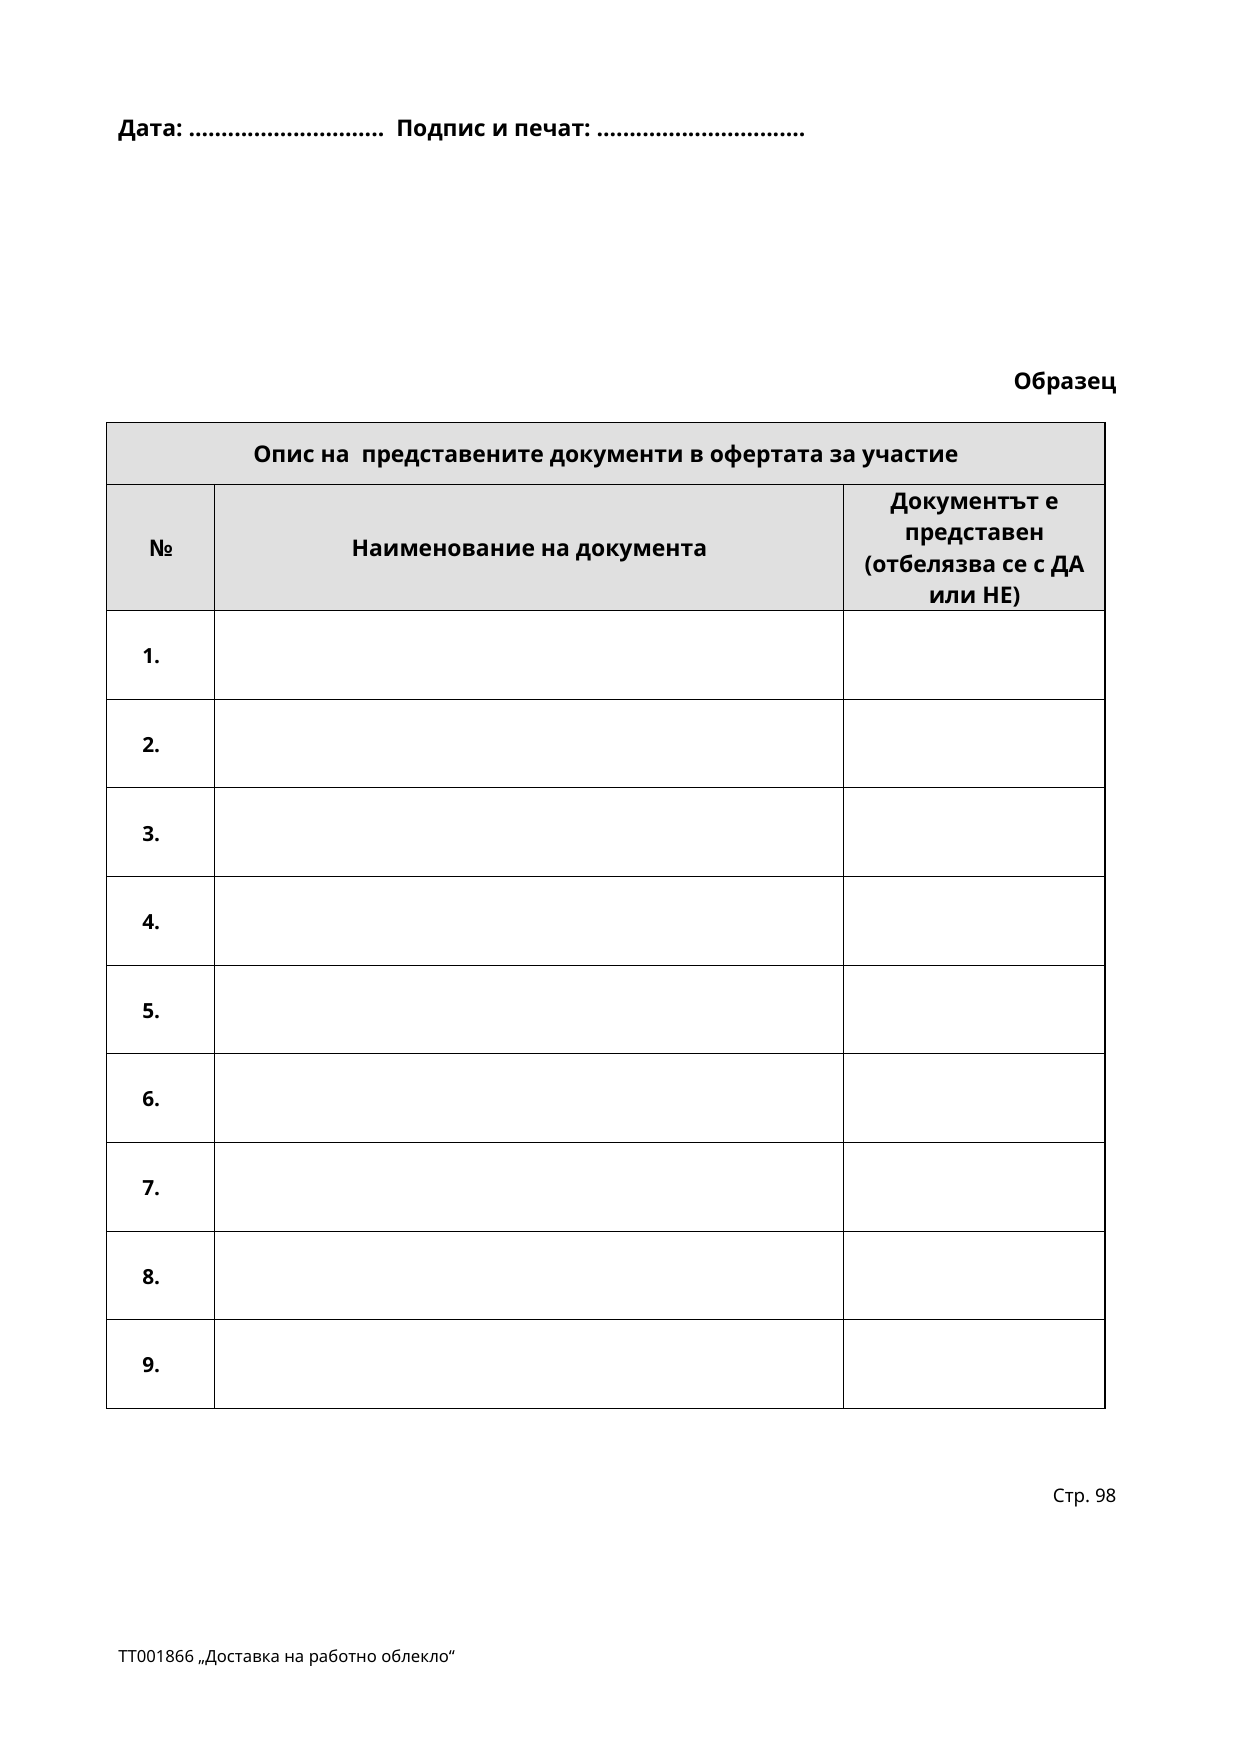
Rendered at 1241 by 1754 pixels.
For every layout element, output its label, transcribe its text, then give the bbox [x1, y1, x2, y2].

table_cell № [107, 485, 214, 610]
table_cell [844, 700, 1104, 787]
table_cell [844, 788, 1104, 876]
table_cell [215, 1232, 843, 1319]
table_cell [215, 788, 843, 876]
table_cell [844, 611, 1104, 699]
table_cell [844, 877, 1104, 964]
table_cell [107, 700, 214, 787]
table_cell [107, 1143, 214, 1231]
table_cell Наименование на документа [215, 485, 843, 610]
table_cell [844, 1320, 1104, 1408]
table_cell [107, 966, 214, 1053]
table_cell [215, 877, 843, 964]
table_cell [215, 966, 843, 1053]
table_cell [844, 1232, 1104, 1319]
table_header Опис на представените документи в офертата за участие [107, 423, 1104, 484]
table_cell Документът е представен (отбелязва се с ДА или НЕ) [844, 485, 1104, 610]
text Дата: .............................. Подпис и печат: ................................ [118, 112, 1116, 143]
table_cell [107, 1054, 214, 1142]
table_cell [107, 877, 214, 964]
table_cell [844, 1054, 1104, 1142]
text Образец [118, 365, 1116, 396]
table_cell [215, 1054, 843, 1142]
table_cell [107, 1232, 214, 1319]
table_cell [215, 1320, 843, 1408]
table_cell [107, 788, 214, 876]
table_cell [215, 1143, 843, 1231]
table_cell [215, 700, 843, 787]
table_cell [107, 1320, 214, 1408]
table_cell [844, 966, 1104, 1053]
table_cell [107, 611, 214, 699]
table_cell [844, 1143, 1104, 1231]
table_cell [215, 611, 843, 699]
